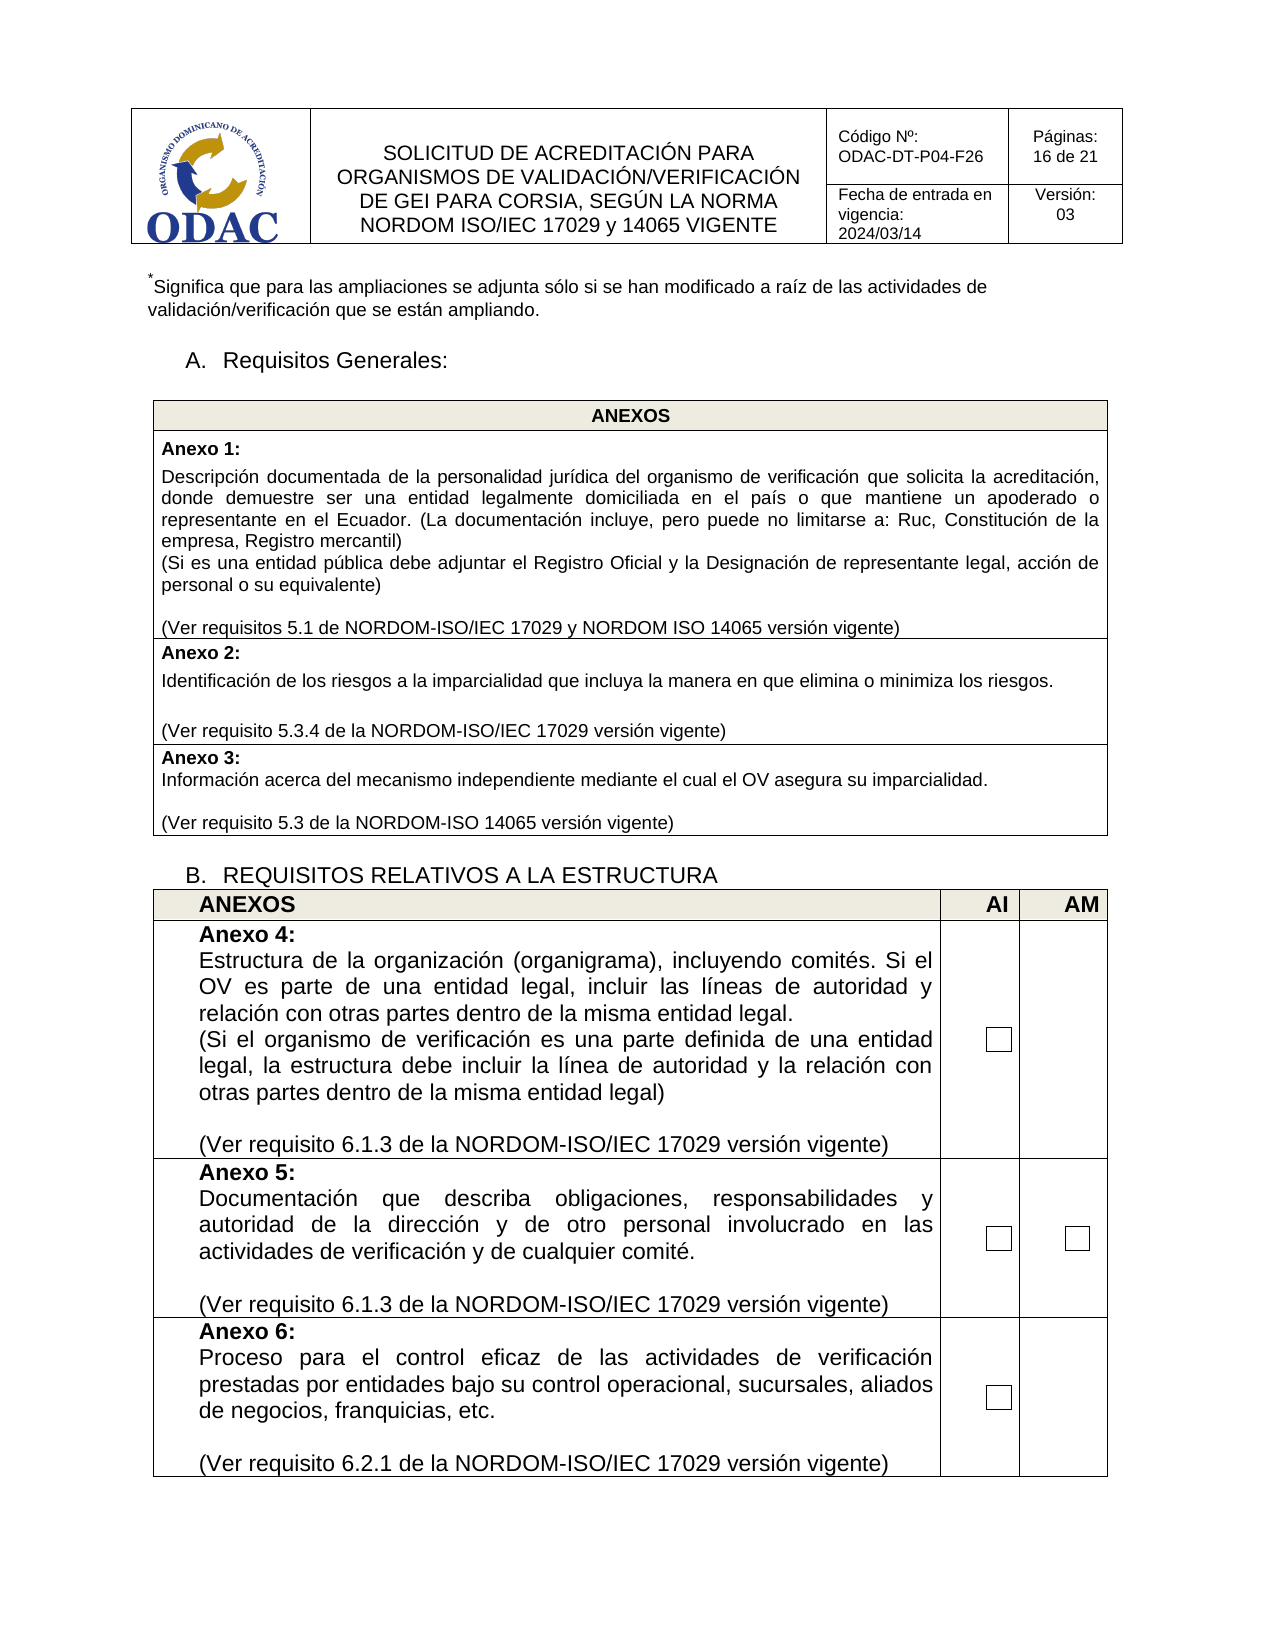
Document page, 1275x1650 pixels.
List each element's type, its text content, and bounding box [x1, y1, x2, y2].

list Requisitos Generales: [185, 347, 1107, 373]
table_header AI [941, 890, 1019, 919]
table_cell Anexo 2: Identificación de los riesgos a la imparcialidad que incluya la manera en que elimina o minimiza los riesgos. (Ver requisito 5.3.4 de la NORDOM-ISO/IEC 17029 versión vigente) [154, 639, 1107, 744]
table_cell Anexo 4: Estructura de la organización (organigrama), incluyendo comités. Si el OV es parte de una entidad legal, incluir las líneas de autoridad y relación con otras partes dentro de la misma entidad legal. (Si el organismo de verificación es una parte definida de una entidad legal, la estructura debe incluir la línea de autoridad y la relación con otras partes dentro de la misma entidad legal) (Ver requisito 6.1.3 de la NORDOM-ISO/IEC 17029 versión vigente) [154, 921, 940, 1158]
table_cell Anexo 5: Documentación que describa obligaciones, responsabilidades y autoridad de la dirección y de otro personal involucrado en las actividades de verificación y de cualquier comité. (Ver requisito 6.1.3 de la NORDOM-ISO/IEC 17029 versión vigente) [154, 1159, 940, 1317]
table_cell [1020, 1159, 1107, 1317]
list REQUISITOS RELATIVOS A LA ESTRUCTURA [185, 862, 1107, 888]
table_header ANEXOS [154, 890, 940, 919]
table_cell Anexo 1: Descripción documentada de la personalidad jurídica del organismo de verificación que solicita la acreditación, donde demuestre ser una entidad legalmente domiciliada en el país o que mantiene un apoderado o representante en el Ecuador. (La documentación incluye, pero puede no limitarse a: Ruc, Constitución de la empresa, Registro mercantil) (Si es una entidad pública debe adjuntar el Registro Oficial y la Designación de representante legal, acción de personal o su equivalente) (Ver requisitos 5.1 de NORDOM-ISO/IEC 17029 y NORDOM ISO 14065 versión vigente) [154, 431, 1107, 638]
table_cell [941, 921, 1019, 1158]
table_cell [941, 1159, 1019, 1317]
picture [147, 122, 278, 243]
table_header ANEXOS [154, 401, 1107, 430]
table_cell [1020, 921, 1107, 1158]
text *Significa que para las ampliaciones se adjunta sólo si se han modificado a raíz de las actividades de validación/verificación que se están ampliando. [148, 270, 1107, 320]
table_header AM [1020, 890, 1107, 919]
table_cell [941, 1318, 1019, 1476]
table_cell [1020, 1318, 1107, 1476]
table_cell Anexo 6: Proceso para el control eficaz de las actividades de verificación prestadas por entidades bajo su control operacional, sucursales, aliados de negocios, franquicias, etc. (Ver requisito 6.2.1 de la NORDOM-ISO/IEC 17029 versión vigente) [154, 1318, 940, 1476]
table_cell Anexo 3: Información acerca del mecanismo independiente mediante el cual el OV asegura su imparcialidad. (Ver requisito 5.3 de la NORDOM-ISO 14065 versión vigente) [154, 745, 1107, 835]
